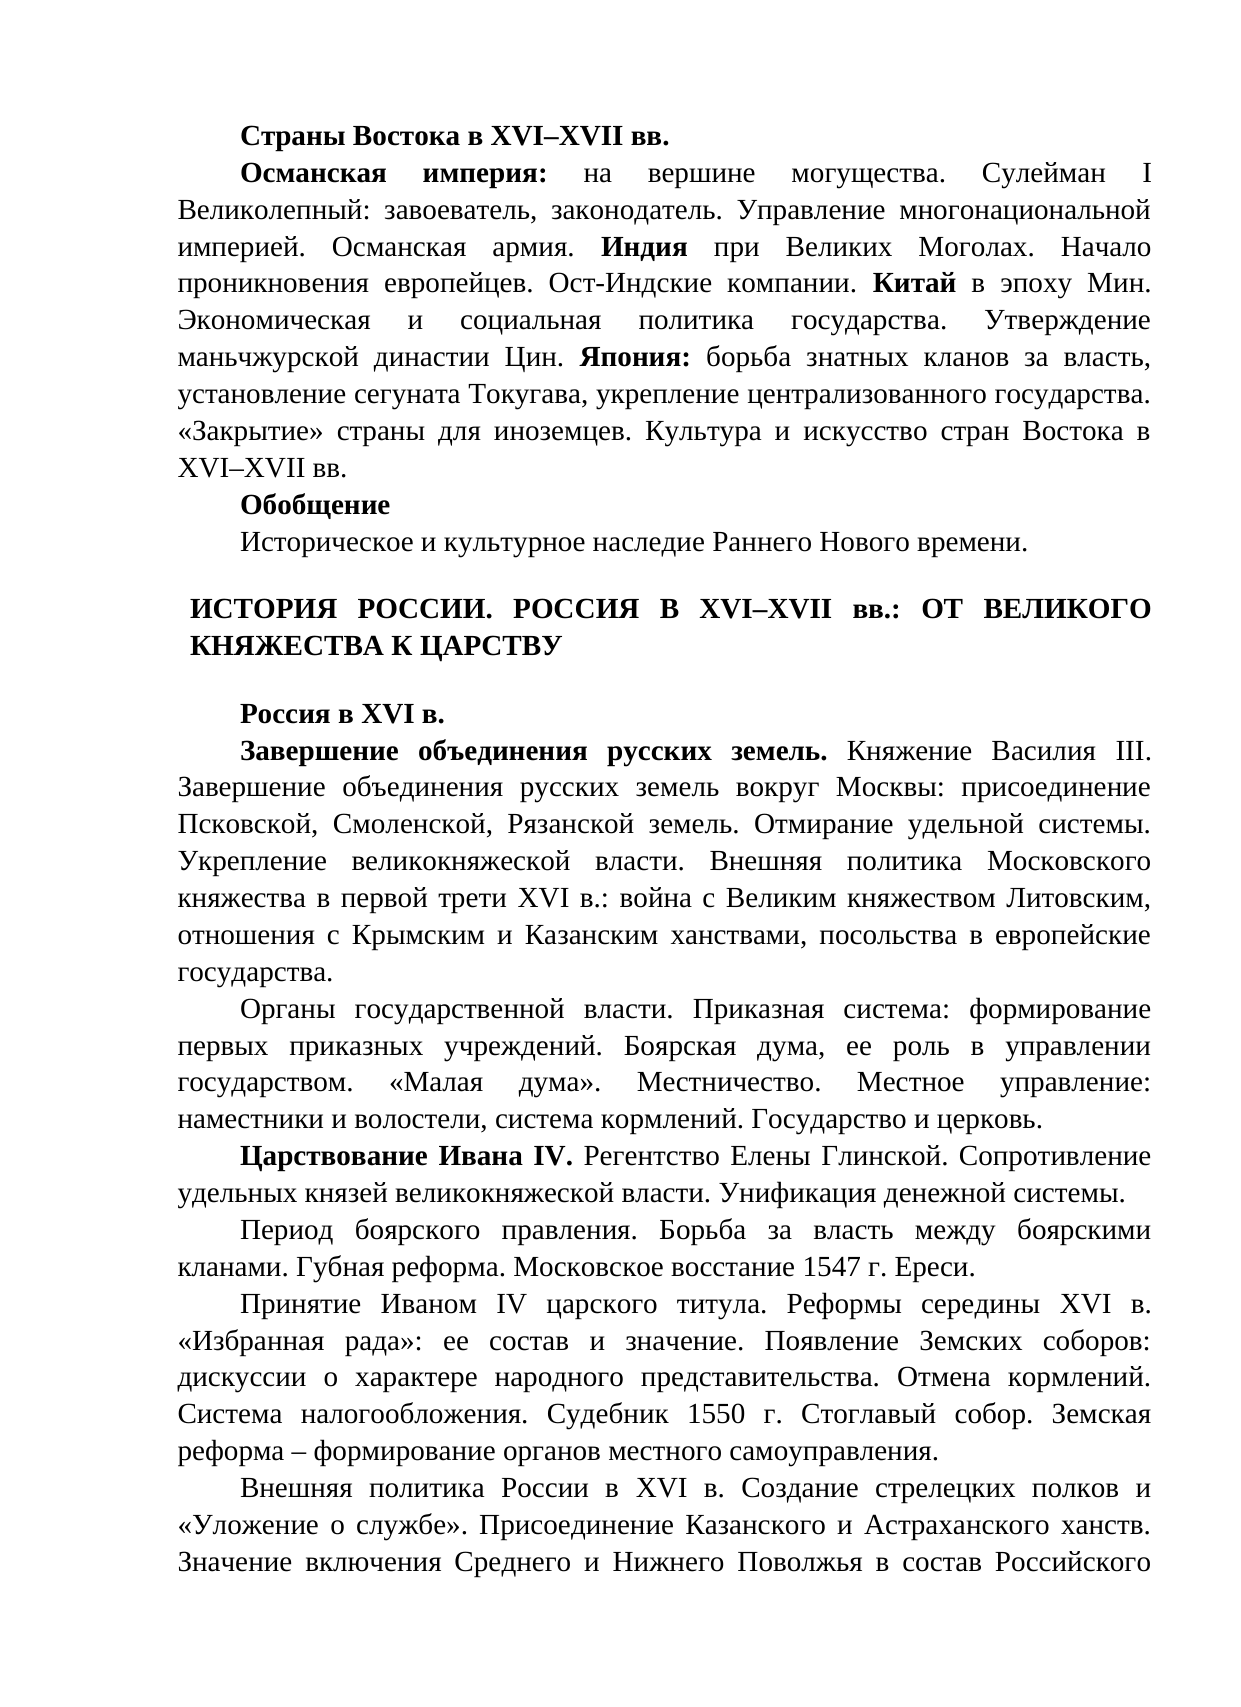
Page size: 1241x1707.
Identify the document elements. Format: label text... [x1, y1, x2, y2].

text Османская империя: на вершине могущества. Сулейман I Великолепный: завоеватель, законодатель. Управление многонациональной империей. Османская армия. Индия при Великих Моголах. Начало проникновения европейцев. Ост-Индские компании. Китай в эпоху Мин. Экономическая и социальная политика государства. Утверждение маньчжурской династии Цин. Япония: борьба знатных кланов за власть, установление сегуната Токугава, укрепление централизованного государства. «Закрытие» страны для иноземцев. Культура и искусство стран Востока в XVI–XVII вв. [177, 155, 1152, 483]
text Принятие Иваном IV царского титула. Реформы середины XVI в. «Избранная рада»: ее состав и значение. Появление Земских соборов: дискуссии о характере народного представительства. Отмена кормлений. Система налогообложения. Судебник 1550 г. Стоглавый собор. Земская реформа – формирование органов местного самоуправления. [177, 1286, 1152, 1467]
text Обобщение [177, 487, 1152, 520]
text Органы государственной власти. Приказная система: формирование первых приказных учреждений. Боярская дума, ее роль в управлении государством. «Малая дума». Местничество. Местное управление: наместники и волостели, система кормлений. Государство и церковь. [177, 991, 1152, 1135]
text Россия в XVI в. [177, 696, 1152, 729]
text Историческое и культурное наследие Раннего Нового времени. [177, 524, 1152, 557]
text Царствование Ивана IV. Регентство Елены Глинской. Сопротивление удельных князей великокняжеской власти. Унификация денежной системы. [177, 1138, 1152, 1209]
text Период боярского правления. Борьба за власть между боярскими кланами. Губная реформа. Московское восстание 1547 г. Ереси. [177, 1212, 1152, 1282]
text Завершение объединения русских земель. Княжение Василия III. Завершение объединения русских земель вокруг Москвы: присоединение Псковской, Смоленской, Рязанской земель. Отмирание удельной системы. Укрепление великокняжеской власти. Внешняя политика Московского княжества в первой трети XVI в.: война с Великим княжеством Литовским, отношения с Крымским и Казанским ханствами, посольства в европейские государства. [177, 733, 1152, 987]
text Страны Востока в XVI–XVII вв. [177, 118, 1152, 152]
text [177, 1470, 1152, 1577]
text ИСТОРИЯ РОССИИ. РОССИЯ В XVI–XVII вв.: ОТ ВЕЛИКОГО КНЯЖЕСТВА К ЦАРСТВУ [190, 591, 1152, 662]
